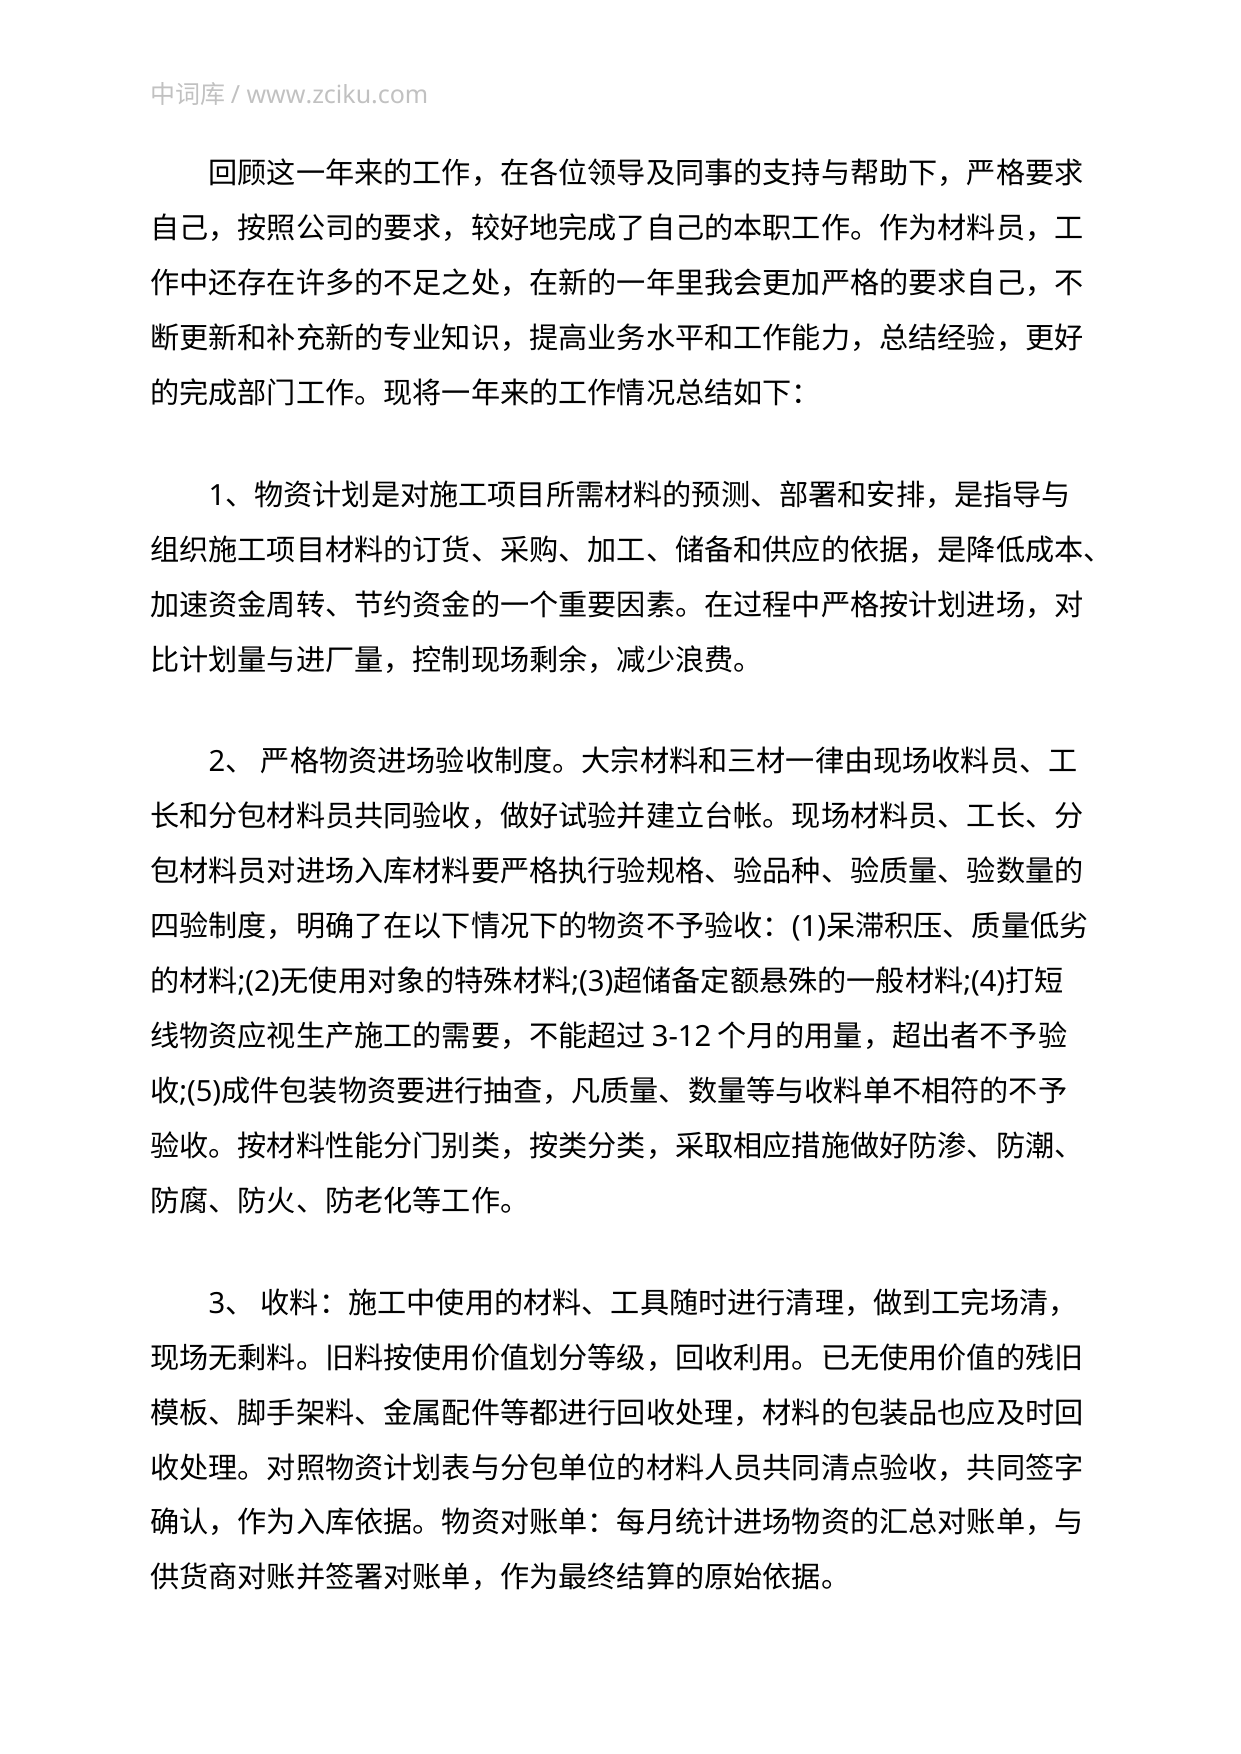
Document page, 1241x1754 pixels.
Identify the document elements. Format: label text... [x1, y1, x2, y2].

text 3、 收料：施工中使用的材料、工具随时进行清理，做到工完场清，现场无剩料。旧料按使用价值划分等级，回收利用。已无使用价值的残旧模板、脚手架料、金属配件等都进行回收处理，材料的包装品也应及时回收处理。对照物资计划表与分包单位的材料人员共同清点验收，共同签字确认，作为入库依据。物资对账单：每月统计进场物资的汇总对账单，与供货商对账并签署对账单，作为最终结算的原始依据。 [150, 1279, 1090, 1596]
text 2、 严格物资进场验收制度。大宗材料和三材一律由现场收料员、工长和分包材料员共同验收，做好试验并建立台帐。现场材料员、工长、分包材料员对进场入库材料要严格执行验规格、验品种、验质量、验数量的四验制度，明确了在以下情况下的物资不予验收：(1)呆滞积压、质量低劣的材料;(2)无使用对象的特殊材料;(3)超储备定额悬殊的一般材料;(4)打短线物资应视生产施工的需要，不能超过3-12个月的用量，超出者不予验收;(5)成件包装物资要进行抽查，凡质量、数量等与收料单不相符的不予验收。按材料性能分门别类，按类分类，采取相应措施做好防渗、防潮、防腐、防火、防老化等工作。 [150, 738, 1090, 1220]
text 1、物资计划是对施工项目所需材料的预测、部署和安排，是指导与组织施工项目材料的订货、采购、加工、储备和供应的依据，是降低成本、加速资金周转、节约资金的一个重要因素。在过程中严格按计划进场，对比计划量与进厂量，控制现场剩余，减少浪费。 [150, 471, 1090, 678]
text 回顾这一年来的工作，在各位领导及同事的支持与帮助下，严格要求自己，按照公司的要求，较好地完成了自己的本职工作。作为材料员，工作中还存在许多的不足之处，在新的一年里我会更加严格的要求自己，不断更新和补充新的专业知识，提高业务水平和工作能力，总结经验，更好的完成部门工作。现将一年来的工作情况总结如下： [150, 150, 1090, 412]
